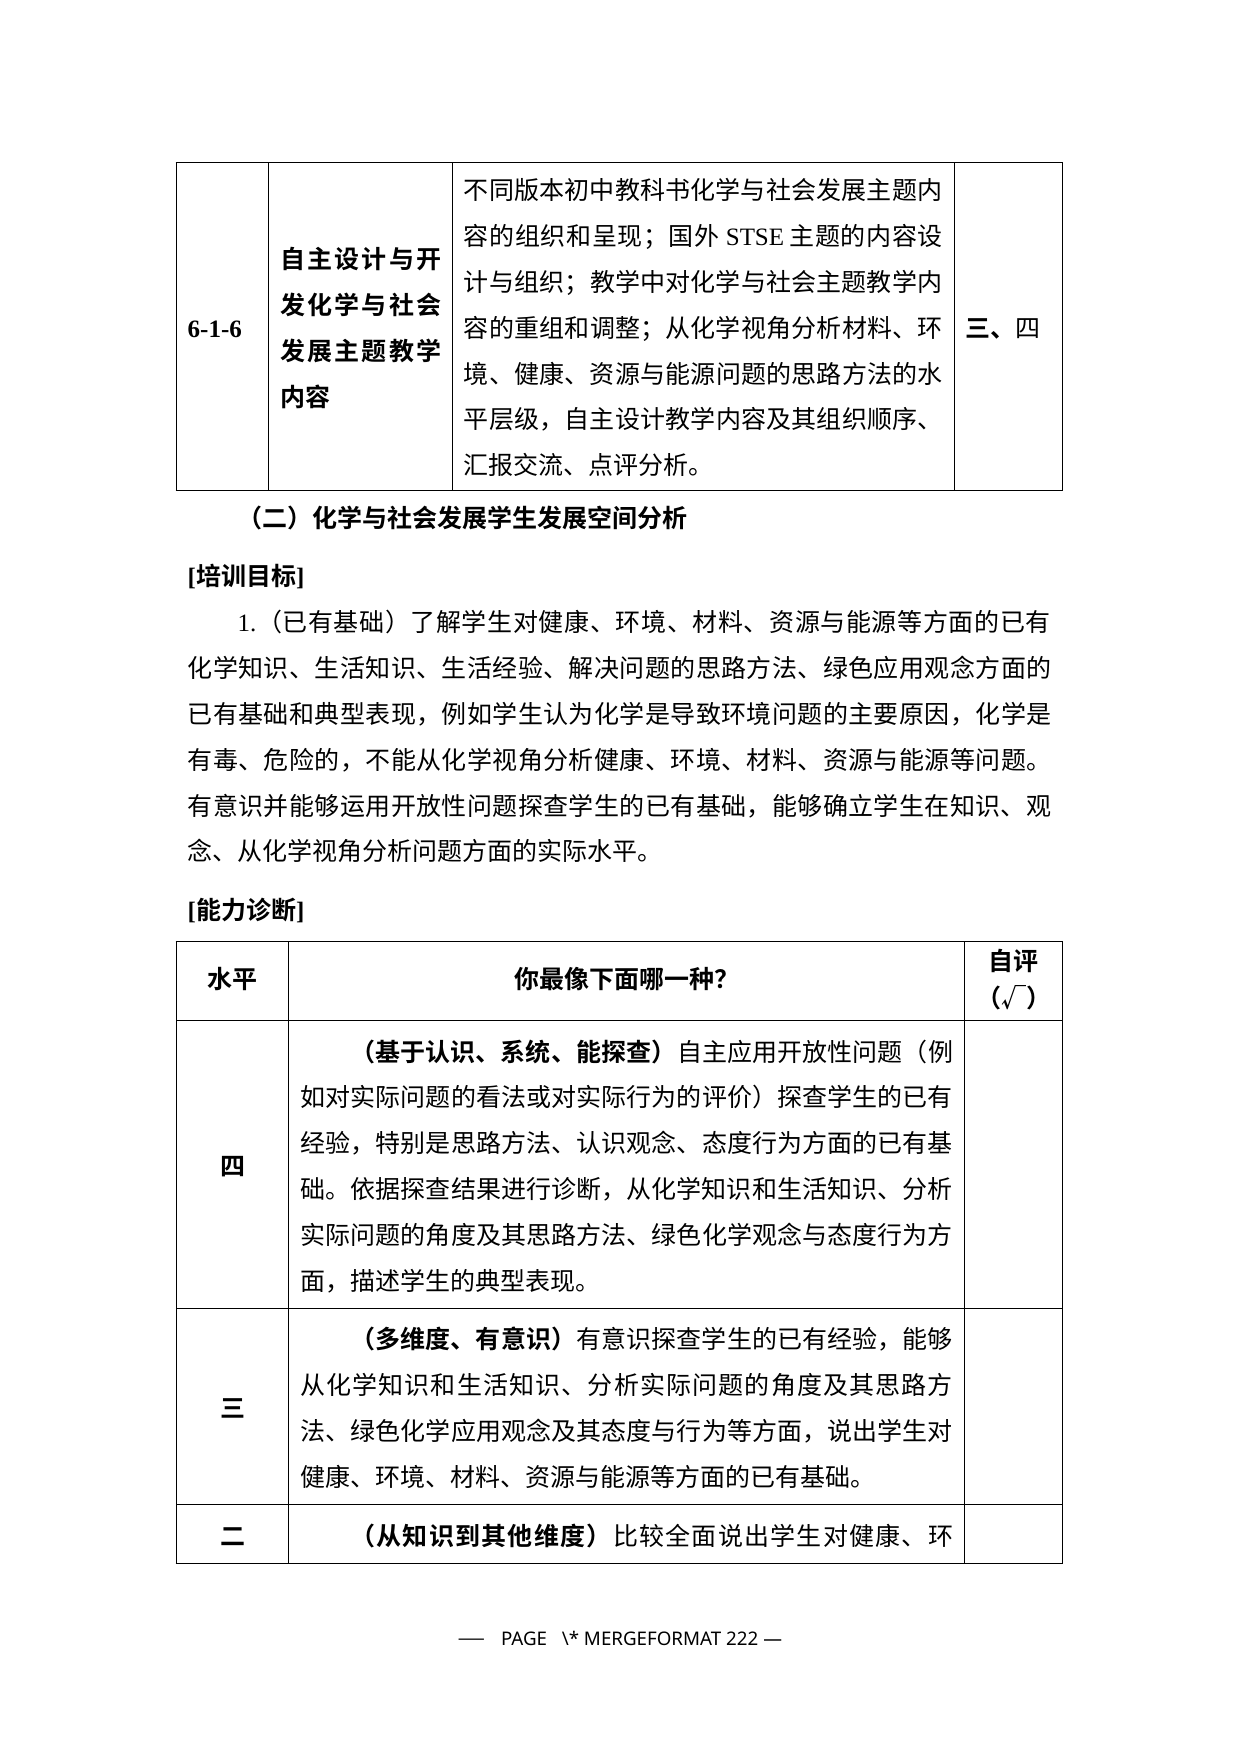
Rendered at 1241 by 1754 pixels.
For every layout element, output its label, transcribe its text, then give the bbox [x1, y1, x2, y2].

text （二）化学与社会发展学生发展空间分析 [187, 491, 1053, 537]
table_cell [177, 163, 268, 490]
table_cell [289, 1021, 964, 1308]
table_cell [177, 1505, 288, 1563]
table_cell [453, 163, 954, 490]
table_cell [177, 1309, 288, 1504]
text [培训目标] [187, 549, 1053, 595]
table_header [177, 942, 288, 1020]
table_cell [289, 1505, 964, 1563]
text 1.（已有基础）了解学生对健康、环境、材料、资源与能源等方面的已有化学知识、生活知识、生活经验、解决问题的思路方法、绿色应用观念方面的已有基础和典型表现，例如学生认为化学是导致环境问题的主要原因，化学是有毒、危险的，不能从化学视角分析健康、环境、材料、资源与能源等问题。有意识并能够运用开放性问题探查学生的已有基础，能够确立学生在知识、观念、从化学视角分析问题方面的实际水平。 [187, 595, 1053, 870]
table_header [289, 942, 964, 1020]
text [能力诊断] [187, 882, 1053, 928]
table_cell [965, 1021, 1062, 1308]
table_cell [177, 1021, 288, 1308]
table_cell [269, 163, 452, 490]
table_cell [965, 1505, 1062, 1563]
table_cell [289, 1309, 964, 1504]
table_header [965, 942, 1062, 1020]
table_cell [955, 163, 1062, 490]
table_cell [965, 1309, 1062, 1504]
